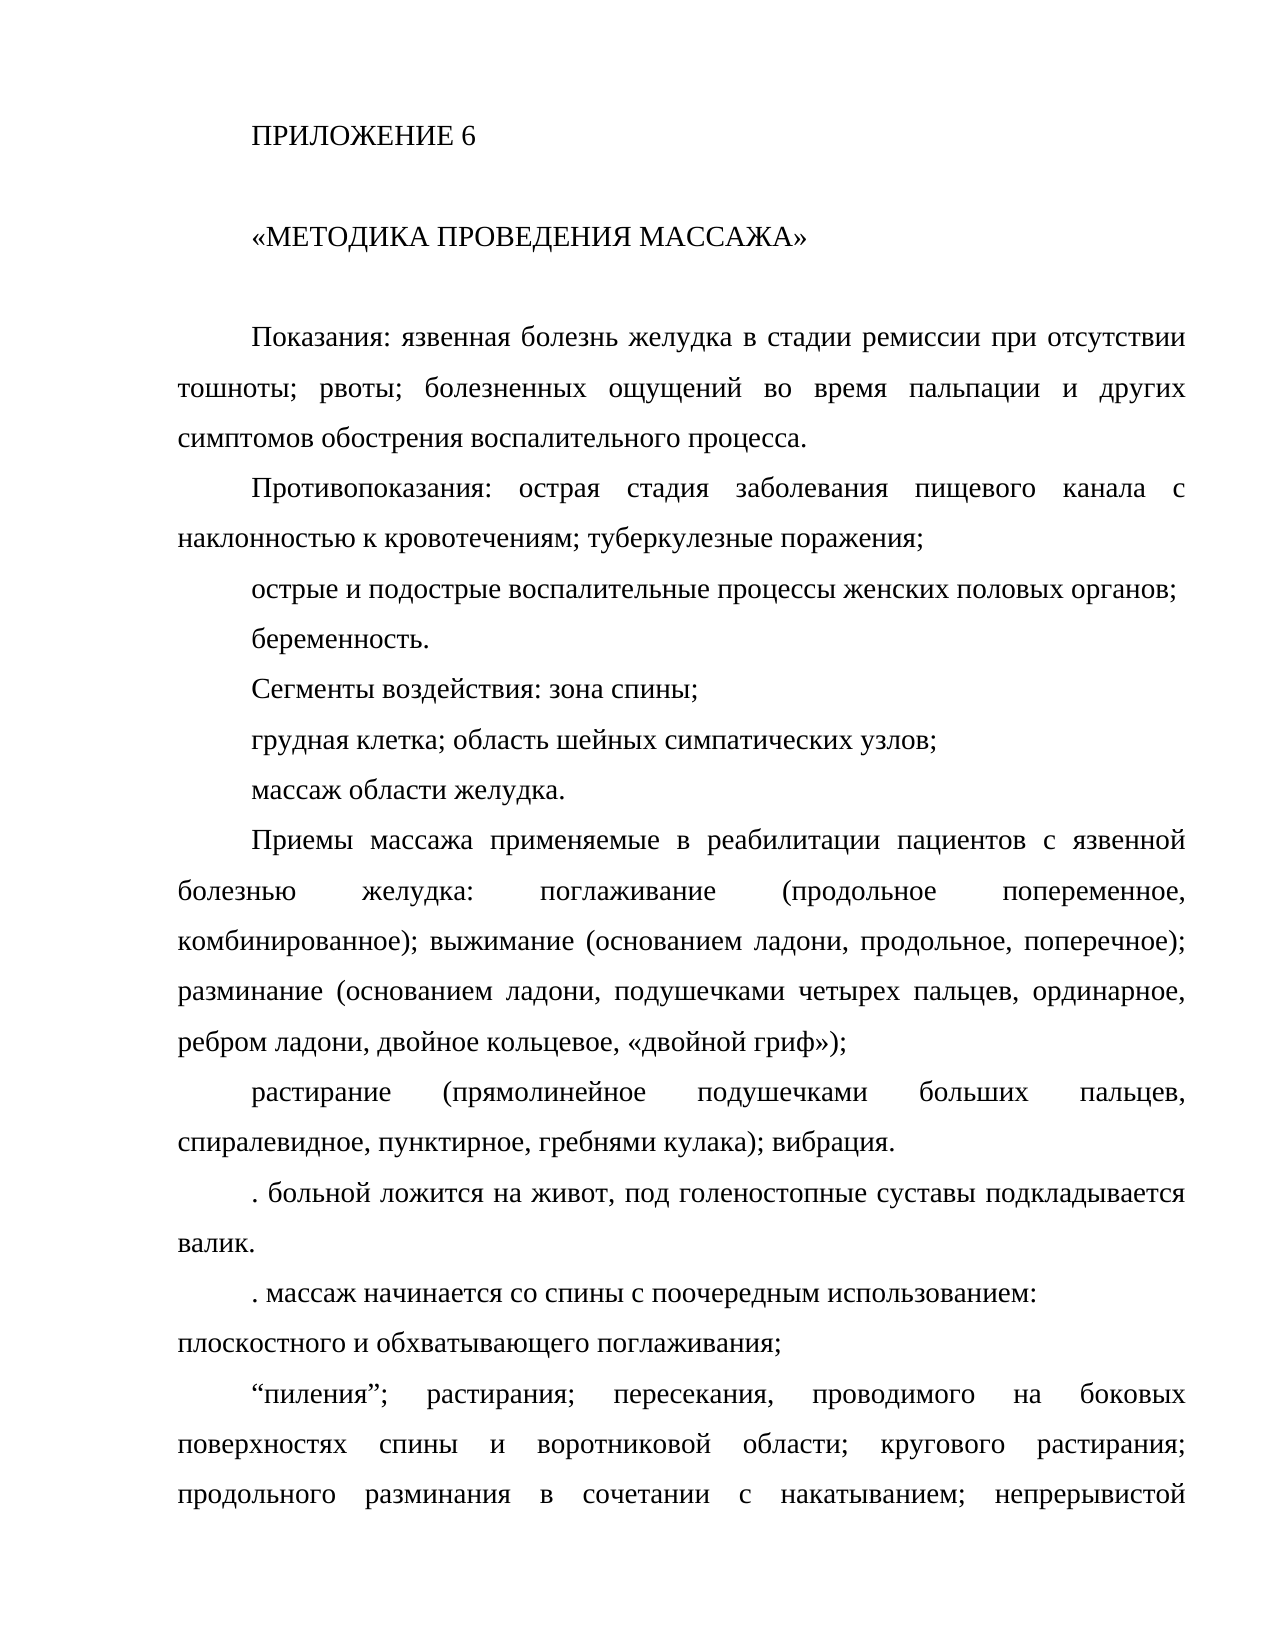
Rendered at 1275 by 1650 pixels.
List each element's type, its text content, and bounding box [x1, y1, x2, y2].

text грудная клетка; область шейных симпатических узлов; [177, 722, 1186, 755]
text Противопоказания: острая стадия заболевания пищевого канала с наклонностью к кровотечениям; туберкулезные поражения; [177, 470, 1186, 554]
text массаж области желудка. [177, 772, 1186, 806]
text Показания: язвенная болезнь желудка в стадии ремиссии при отсутствии тошноты; рвоты; болезненных ощущений во время пальпации и других симптомов обострения воспалительного процесса. [177, 319, 1186, 453]
text . больной ложится на живот, под голеностопные суставы подкладывается валик. [177, 1175, 1186, 1258]
text Сегменты воздействия: зона спины; [177, 672, 1186, 705]
text «Методика проведения массажа» [177, 219, 1186, 252]
text беременность. [177, 621, 1186, 655]
text Приложение 6 [177, 118, 1186, 152]
text острые и подострые воспалительные процессы женских половых органов; [177, 571, 1186, 604]
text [177, 1376, 1186, 1510]
text . массаж начинается со спины с поочередным использованием: плоскостного и обхватывающего поглаживания; [177, 1275, 1186, 1359]
text Приемы массажа применяемые в реабилитации пациентов с язвенной болезнью желудка: поглаживание (продольное попеременное, комбинированное); выжимание (основанием ладони, продольное, поперечное); разминание (основанием ладони, подушечками четырех пальцев, ординарное, ребром ладони, двойное кольцевое, «двойной гриф»); [177, 822, 1186, 1057]
text растирание (прямолинейное подушечками больших пальцев, спиралевидное, пунктирное, гребнями кулака); вибрация. [177, 1074, 1186, 1158]
